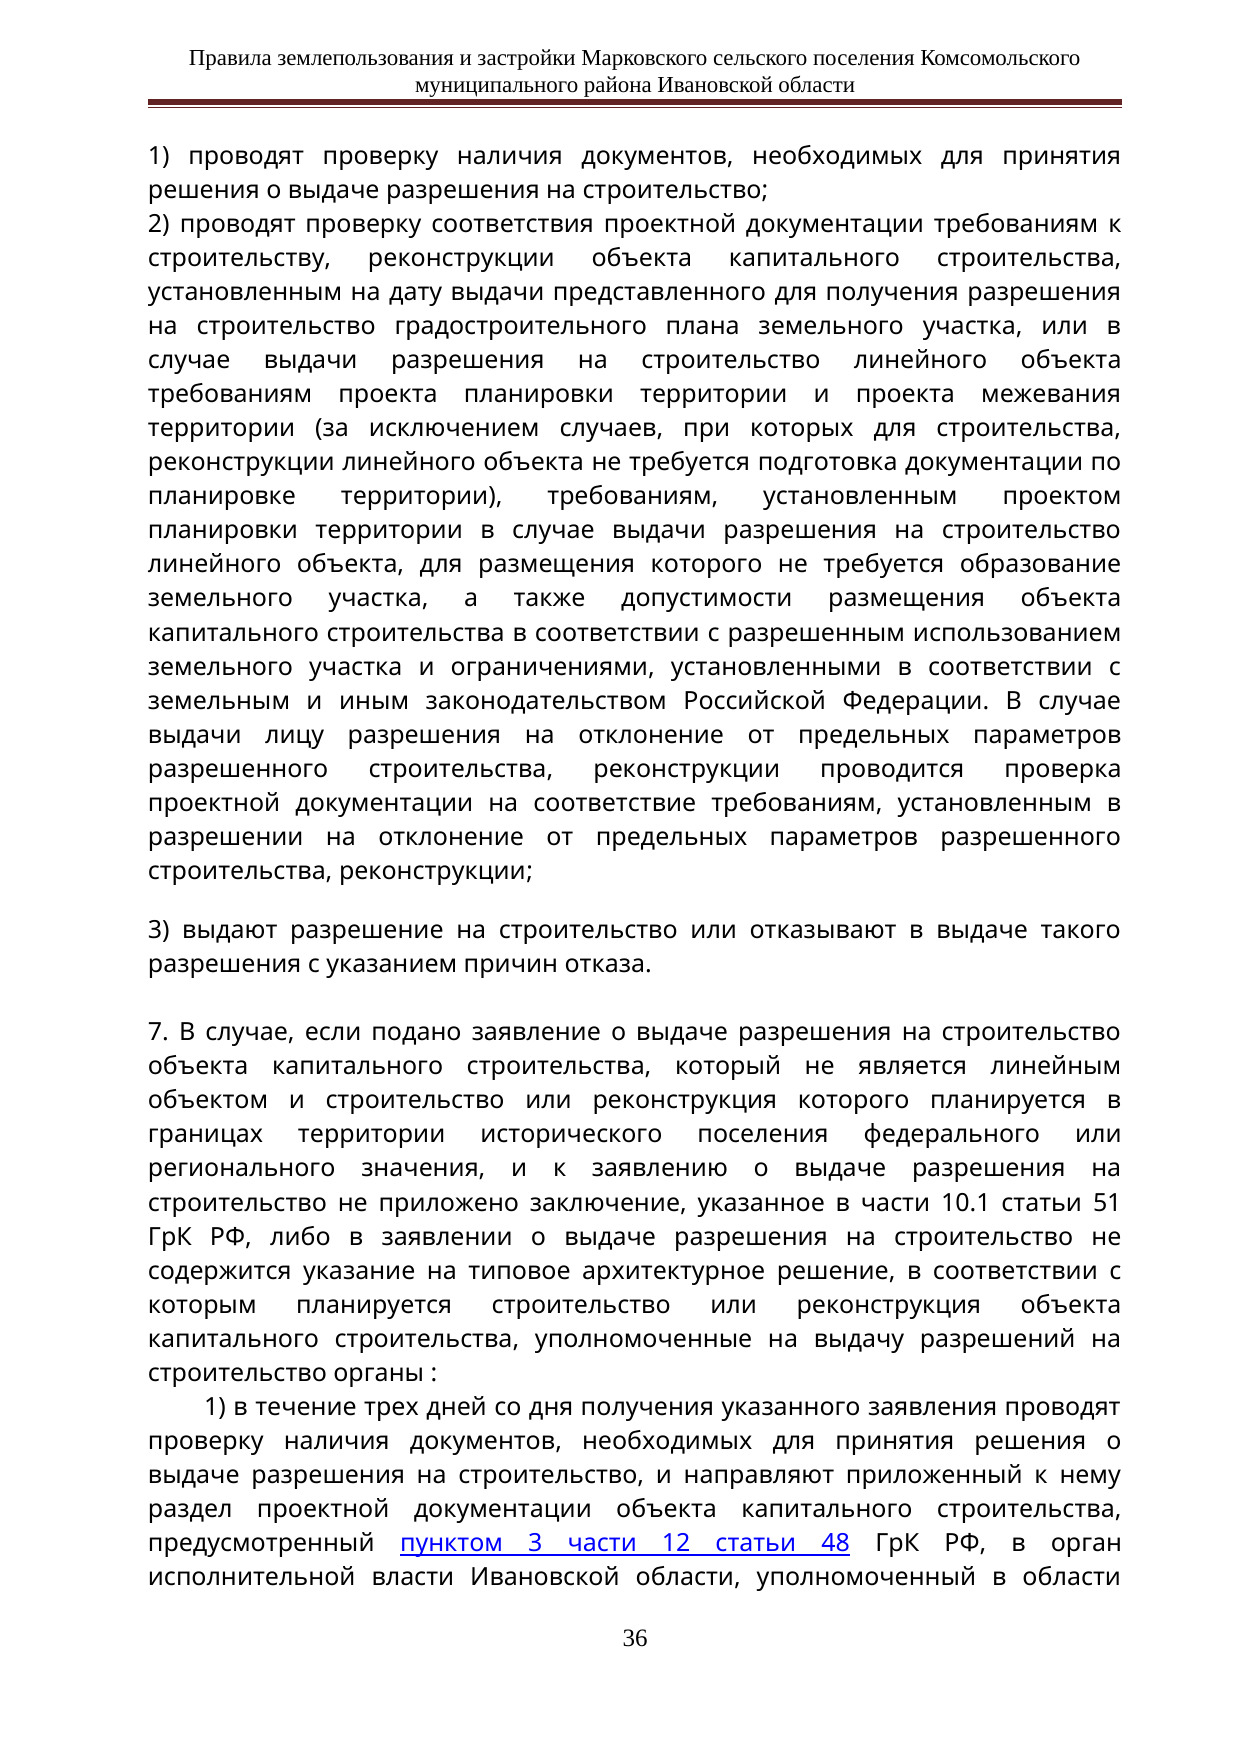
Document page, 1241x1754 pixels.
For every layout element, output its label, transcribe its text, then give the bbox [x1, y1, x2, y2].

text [148, 1388, 1122, 1593]
text 2) проводят проверку соответствия проектной документации требованиям к строительству, реконструкции объекта капитального строительства, установленным на дату выдачи представленного для получения разрешения на строительство градостроительного плана земельного участка, или в случае выдачи разрешения на строительство линейного объекта требованиям проекта планировки территории и проекта межевания территории (за исключением случаев, при которых для строительства, реконструкции линейного объекта не требуется подготовка документации по планировке территории), требованиям, установленным проектом планировки территории в случае выдачи разрешения на строительство линейного объекта, для размещения которого не требуется образование земельного участка, а также допустимости размещения объекта капитального строительства в соответствии с разрешенным использованием земельного участка и ограничениями, установленными в соответствии с земельным и иным законодательством Российской Федерации. В случае выдачи лицу разрешения на отклонение от предельных параметров разрешенного строительства, реконструкции проводится проверка проектной документации на соответствие требованиям, установленным в разрешении на отклонение от предельных параметров разрешенного строительства, реконструкции; [148, 205, 1122, 887]
text 3) выдают разрешение на строительство или отказывают в выдаче такого разрешения с указанием причин отказа. [148, 912, 1122, 980]
text 7. В случае, если подано заявление о выдаче разрешения на строительство объекта капитального строительства, который не является линейным объектом и строительство или реконструкция которого планируется в границах территории исторического поселения федерального или регионального значения, и к заявлению о выдаче разрешения на строительство не приложено заключение, указанное в части 10.1 статьи 51 ГрК РФ, либо в заявлении о выдаче разрешения на строительство не содержится указание на типовое архитектурное решение, в соответствии с которым планируется строительство или реконструкция объекта капитального строительства, уполномоченные на выдачу разрешений на строительство органы : [148, 1014, 1122, 1388]
text 1) проводят проверку наличия документов, необходимых для принятия решения о выдаче разрешения на строительство; [148, 137, 1122, 205]
